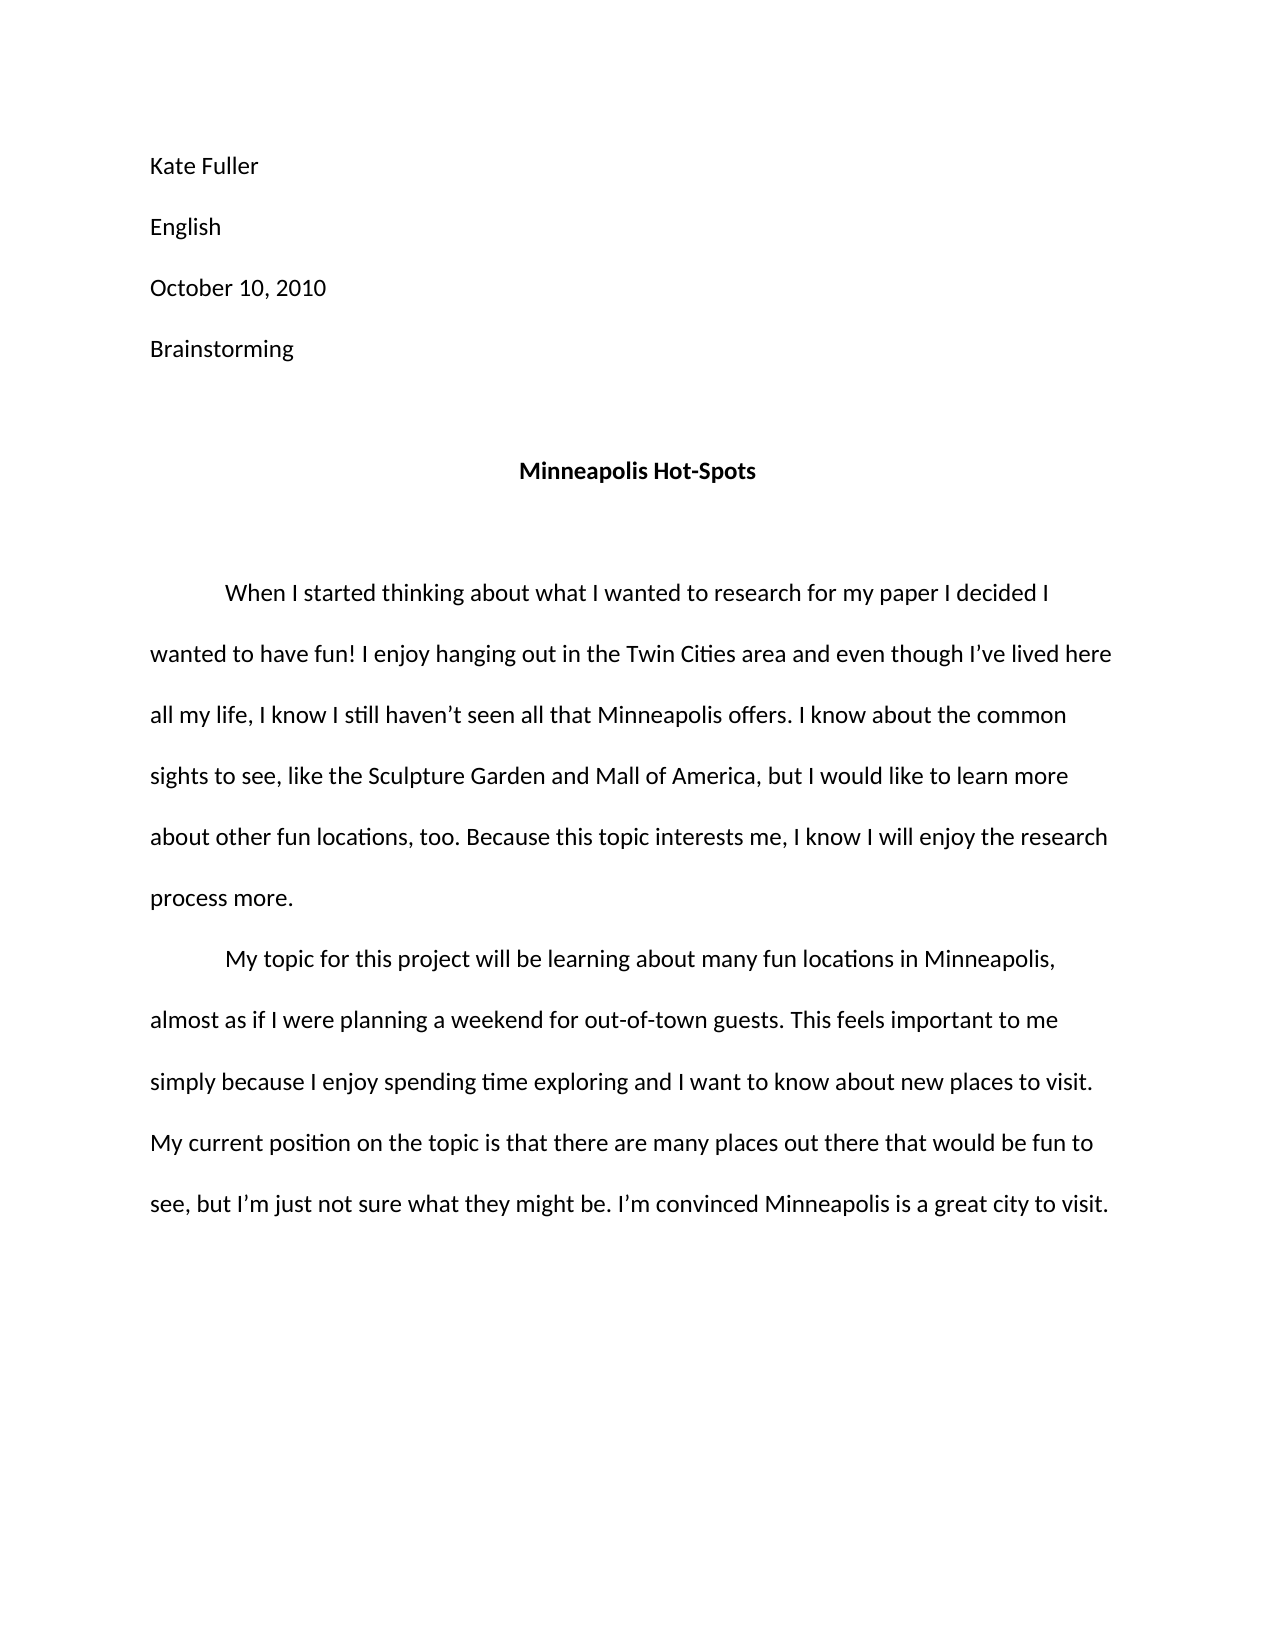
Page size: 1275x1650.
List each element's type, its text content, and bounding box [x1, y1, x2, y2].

text When I started thinking about what I wanted to research for my paper I decided I wanted to have fun! I enjoy hanging out in the Twin Cities area and even though I’ve lived here all my life, I know I still haven’t seen all that Minneapolis offers. I know about the common sights to see, like the Sculpture Garden and Mall of America, but I would like to learn more about other fun locations, too. Because this topic interests me, I know I will enjoy the research process more. [150, 577, 1125, 913]
text My topic for this project will be learning about many fun locations in Minneapolis, almost as if I were planning a weekend for out-of-town guests. This feels important to me simply because I enjoy spending time exploring and I want to know about new places to visit. My current position on the topic is that there are many places out there that would be fun to see, but I’m just not sure what they might be. I’m convinced Minneapolis is a great city to visit. [150, 943, 1125, 1218]
text Minneapolis Hot-Spots [150, 455, 1125, 486]
text English [150, 211, 1125, 242]
text Kate Fuller [150, 150, 1125, 181]
text October 10, 2010 [150, 272, 1125, 303]
text Brainstorming [150, 333, 1125, 364]
